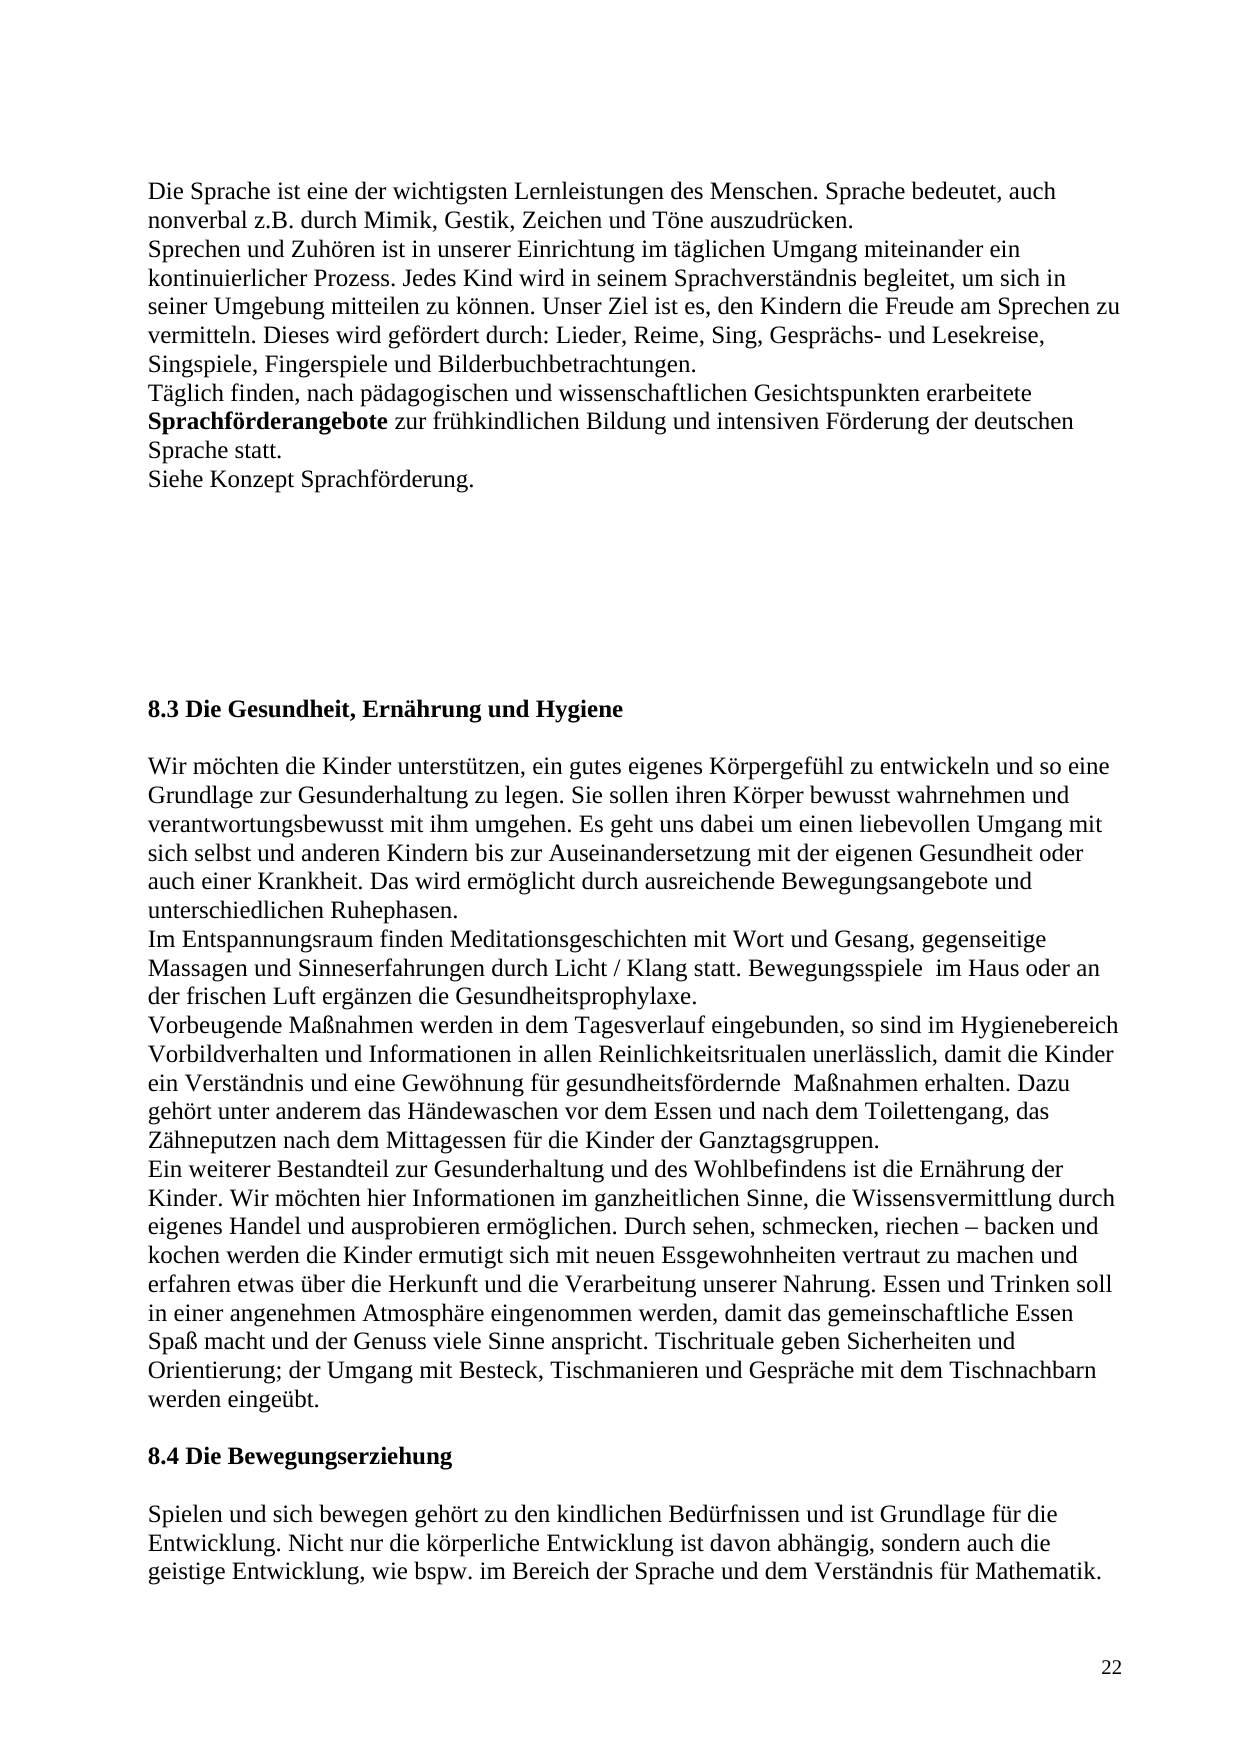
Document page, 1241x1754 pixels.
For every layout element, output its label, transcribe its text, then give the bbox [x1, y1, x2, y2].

text Täglich finden, nach pädagogischen und wissenschaftlichen Gesichtspunkten erarbeitete Sprachförderangebote zur frühkindlichen Bildung und intensiven Förderung der deutschen Sprache statt. [148, 378, 1122, 464]
text Spielen und sich bewegen gehört zu den kindlichen Bedürfnissen und ist Grundlage für die Entwicklung. Nicht nur die körperliche Entwicklung ist davon abhängig, sondern auch die geistige Entwicklung, wie bspw. im Bereich der Sprache und dem Verständnis für Mathematik. [148, 1499, 1122, 1585]
text 8.3 Die Gesundheit, Ernährung und Hygiene [148, 694, 1122, 723]
text Ein weiterer Bestandteil zur Gesunderhaltung und des Wohlbefindens ist die Ernährung der Kinder. Wir möchten hier Informationen im ganzheitlichen Sinne, die Wissensvermittlung durch eigenes Handel und ausprobieren ermöglichen. Durch sehen, schmecken, riechen – backen und kochen werden die Kinder ermutigt sich mit neuen Essgewohnheiten vertraut zu machen und erfahren etwas über die Herkunft und die Verarbeitung unserer Nahrung. Essen und Trinken soll in einer angenehmen Atmosphäre eingenommen werden, damit das gemeinschaftliche Essen Spaß macht und der Genuss viele Sinne anspricht. Tischrituale geben Sicherheiten und Orientierung; der Umgang mit Besteck, Tischmanieren und Gespräche mit dem Tischnachbarn werden eingeübt. [148, 1154, 1122, 1413]
text 8.4 Die Bewegungserziehung [148, 1441, 1122, 1470]
text Siehe Konzept Sprachförderung. [148, 464, 1122, 493]
text Sprechen und Zuhören ist in unserer Einrichtung im täglichen Umgang miteinander ein kontinuierlicher Prozess. Jedes Kind wird in seinem Sprachverständnis begleitet, um sich in seiner Umgebung mitteilen zu können. Unser Ziel ist es, den Kindern die Freude am Sprechen zu vermitteln. Dieses wird gefördert durch: Lieder, Reime, Sing, Gesprächs- und Lesekreise, Singspiele, Fingerspiele und Bilderbuchbetrachtungen. [148, 234, 1122, 378]
text Die Sprache ist eine der wichtigsten Lernleistungen des Menschen. Sprache bedeutet, auch nonverbal z.B. durch Mimik, Gestik, Zeichen und Töne auszudrücken. [148, 176, 1122, 234]
text Im Entspannungsraum finden Meditationsgeschichten mit Wort und Gesang, gegenseitige Massagen und Sinneserfahrungen durch Licht / Klang statt. Bewegungsspiele im Haus oder an der frischen Luft ergänzen die Gesundheitsprophylaxe. [148, 924, 1122, 1010]
text Vorbeugende Maßnahmen werden in dem Tagesverlauf eingebunden, so sind im Hygienebereich Vorbildverhalten und Informationen in allen Reinlichkeitsritualen unerlässlich, damit die Kinder ein Verständnis und eine Gewöhnung für gesundheitsfördernde Maßnahmen erhalten. Dazu gehört unter anderem das Händewaschen vor dem Essen und nach dem Toilettengang, das Zähneputzen nach dem Mittagessen für die Kinder der Ganztagsgruppen. [148, 1010, 1122, 1154]
text Wir möchten die Kinder unterstützen, ein gutes eigenes Körpergefühl zu entwickeln und so eine Grundlage zur Gesunderhaltung zu legen. Sie sollen ihren Körper bewusst wahrnehmen und verantwortungsbewusst mit ihm umgehen. Es geht uns dabei um einen liebevollen Umgang mit sich selbst und anderen Kindern bis zur Auseinandersetzung mit der eigenen Gesundheit oder auch einer Krankheit. Das wird ermöglicht durch ausreichende Bewegungsangebote und unterschiedlichen Ruhephasen. [148, 751, 1122, 924]
